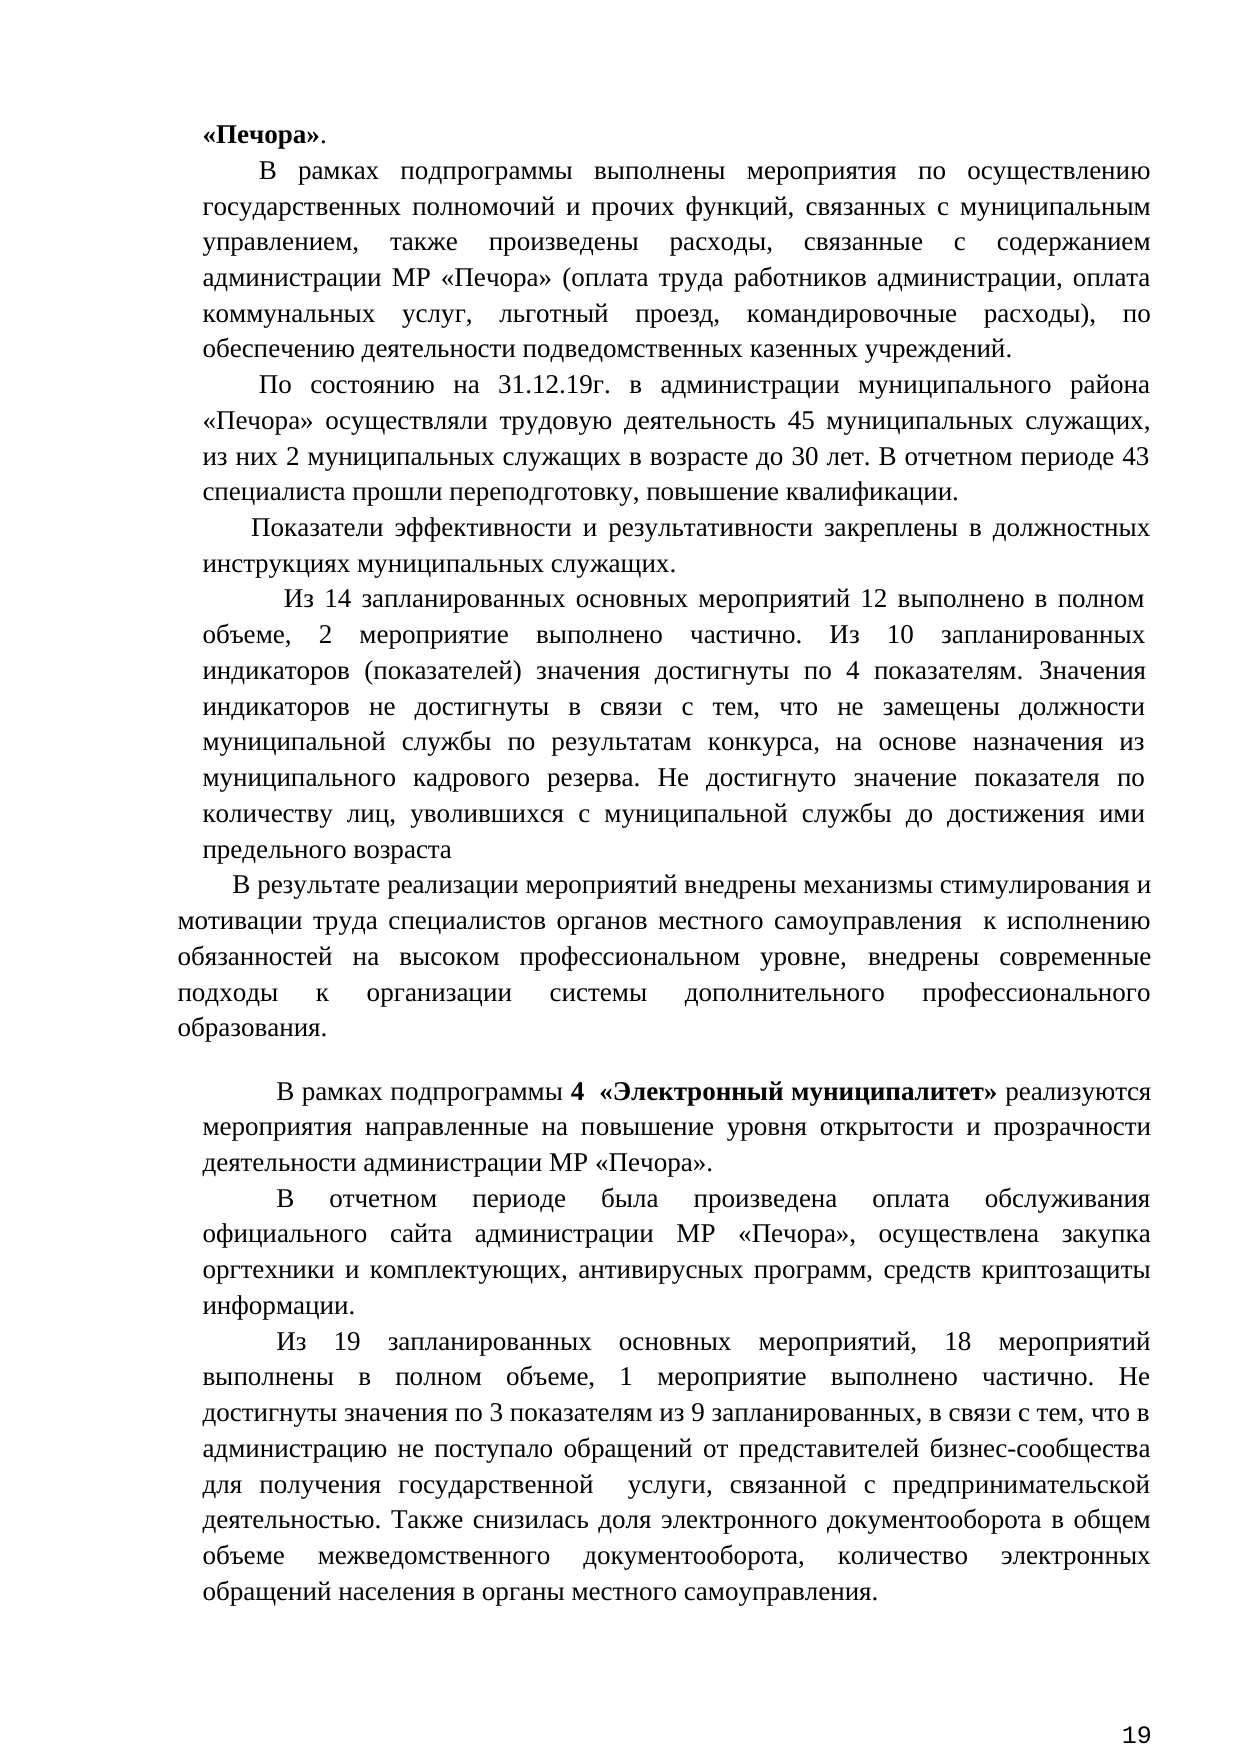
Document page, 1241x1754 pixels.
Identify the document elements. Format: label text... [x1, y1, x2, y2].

text В рамках подпрограммы выполнены мероприятия по осуществлению государственных полномочий и прочих функций, связанных с муниципальным управлением, также произведены расходы, связанные с содержанием администрации МР «Печора» (оплата труда работников администрации, оплата коммунальных услуг, льготный проезд, командировочные расходы), по обеспечению деятельности подведомственных казенных учреждений. [202, 154, 1152, 364]
text Показатели эффективности и результативности закреплены в должностных инструкциях муниципальных служащих. [202, 511, 1152, 578]
text Из 14 запланированных основных мероприятий 12 выполнено в полном объеме, 2 мероприятие выполнено частично. Из 10 запланированных индикаторов (показателей) значения достигнуты по 4 показателям. Значения индикаторов не достигнуты в связи с тем, что не замещены должности муниципальной службы по результатам конкурса, на основе назначения из муниципального кадрового резерва. Не достигнуто значение показателя по количеству лиц, уволившихся с муниципальной службы до достижения ими предельного возраста [202, 583, 1146, 864]
text В рамках подпрограммы 4 «Электронный муниципалитет» реализуются мероприятия направленные на повышение уровня открытости и прозрачности деятельности администрации МР «Печора». [202, 1075, 1152, 1177]
text В результате реализации мероприятий внедрены механизмы стимулирования и мотивации труда специалистов органов местного самоуправления к исполнению обязанностей на высоком профессиональном уровне, внедрены современные подходы к организации системы дополнительного профессионального образования. [177, 868, 1152, 1042]
text В отчетном периоде была произведена оплата обслуживания официального сайта администрации МР «Печора», осуществлена закупка оргтехники и комплектующих, антивирусных программ, средств криптозащиты информации. [202, 1182, 1152, 1320]
text Из 19 запланированных основных мероприятий, 18 мероприятий выполнены в полном объеме, 1 мероприятие выполнено частично. Не достигнуты значения по 3 показателям из 9 запланированных, в связи с тем, что в администрацию не поступало обращений от представителей бизнес-сообщества для получения государственной услуги, связанной с предпринимательской деятельностью. Также снизилась доля электронного документооборота в общем объеме межведомственного документооборота, количество электронных обращений населения в органы местного самоуправления. [202, 1325, 1152, 1606]
text По состоянию на 31.12.19г. в администрации муниципального района «Печора» осуществляли трудовую деятельность 45 муниципальных служащих, из них 2 муниципальных служащих в возрасте до 30 лет. В отчетном периоде 43 специалиста прошли переподготовку, повышение квалификации. [202, 368, 1152, 507]
